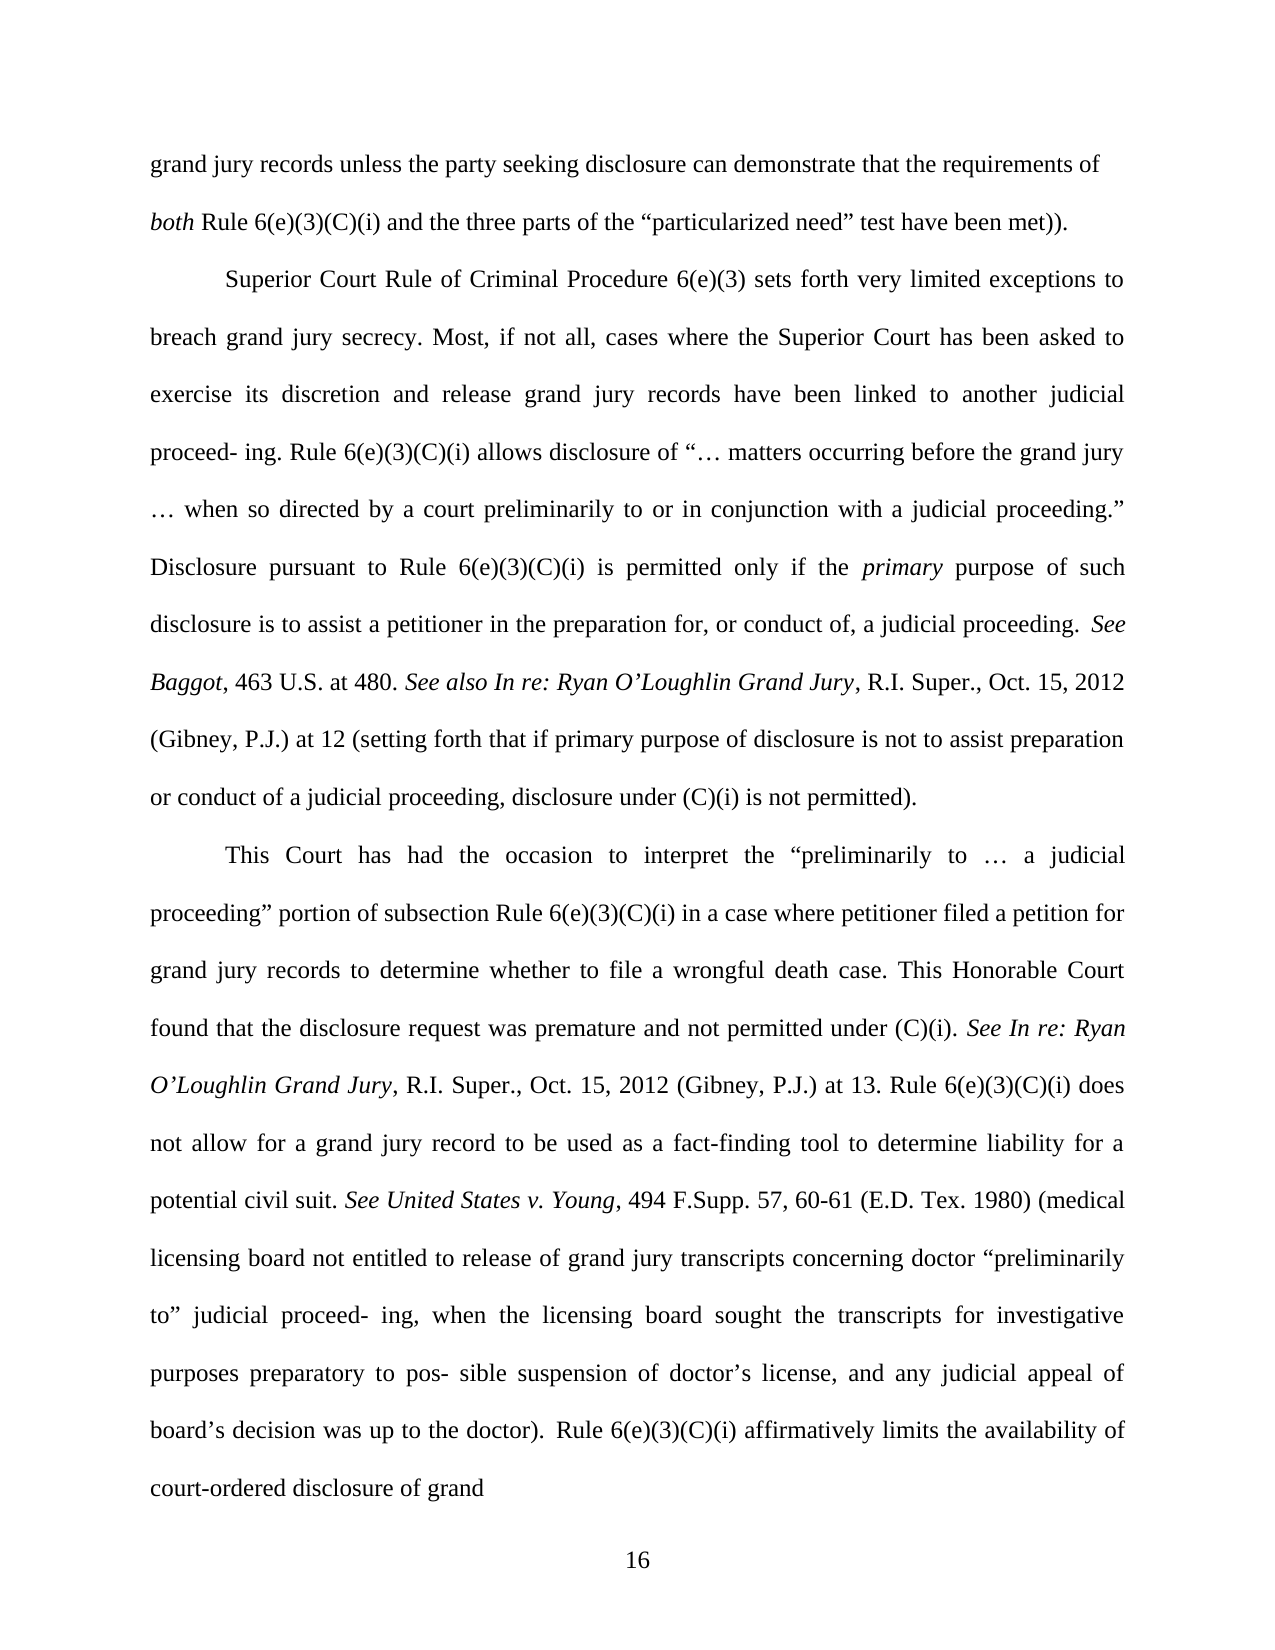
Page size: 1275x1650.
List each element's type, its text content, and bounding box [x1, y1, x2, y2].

text This Court has had the occasion to interpret the “preliminarily to … a judicial proceeding” portion of subsection Rule 6(e)(3)(C)(i) in a case where petitioner filed a petition for grand jury records to determine whether to file a wrongful death case. This Honorable Court found that the disclosure request was premature and not permitted under (C)(i). See In re: Ryan O’Loughlin Grand Jury, R.I. Super., Oct. 15, 2012 (Gibney, P.J.) at 13. Rule 6(e)(3)(C)(i) does not allow for a grand jury record to be used as a fact-finding tool to determine liability for a potential civil suit. See United States v. Young, 494 F.Supp. 57, 60-61 (E.D. Tex. 1980) (medical licensing board not entitled to release of grand jury transcripts concerning doctor “preliminarily to” judicial proceed- ing, when the licensing board sought the transcripts for investigative purposes preparatory to pos- sible suspension of doctor’s license, and any judicial appeal of board’s decision was up to the doctor). Rule 6(e)(3)(C)(i) affirmatively limits the availability of court-ordered disclosure of grand [150, 840, 1126, 1501]
text Superior Court Rule of Criminal Procedure 6(e)(3) sets forth very limited exceptions to breach grand jury secrecy. Most, if not all, cases where the Superior Court has been asked to exercise its discretion and release grand jury records have been linked to another judicial proceed- ing. Rule 6(e)(3)(C)(i) allows disclosure of “… matters occurring before the grand jury … when so directed by a court preliminarily to or in conjunction with a judicial proceeding.” Disclosure pursuant to Rule 6(e)(3)(C)(i) is permitted only if the primary purpose of such disclosure is to assist a petitioner in the preparation for, or conduct of, a judicial proceeding. See Baggot, 463 U.S. at 480. See also In re: Ryan O’Loughlin Grand Jury, R.I. Super., Oct. 15, 2012 (Gibney, P.J.) at 12 (setting forth that if primary purpose of disclosure is not to assist preparation or conduct of a judicial proceeding, disclosure under (C)(i) is not permitted). [150, 264, 1126, 810]
text grand jury records unless the party seeking disclosure can demonstrate that the requirements of [150, 149, 1137, 178]
text both Rule 6(e)(3)(C)(i) and the three parts of the “particularized need” test have been met)). [150, 207, 1137, 235]
